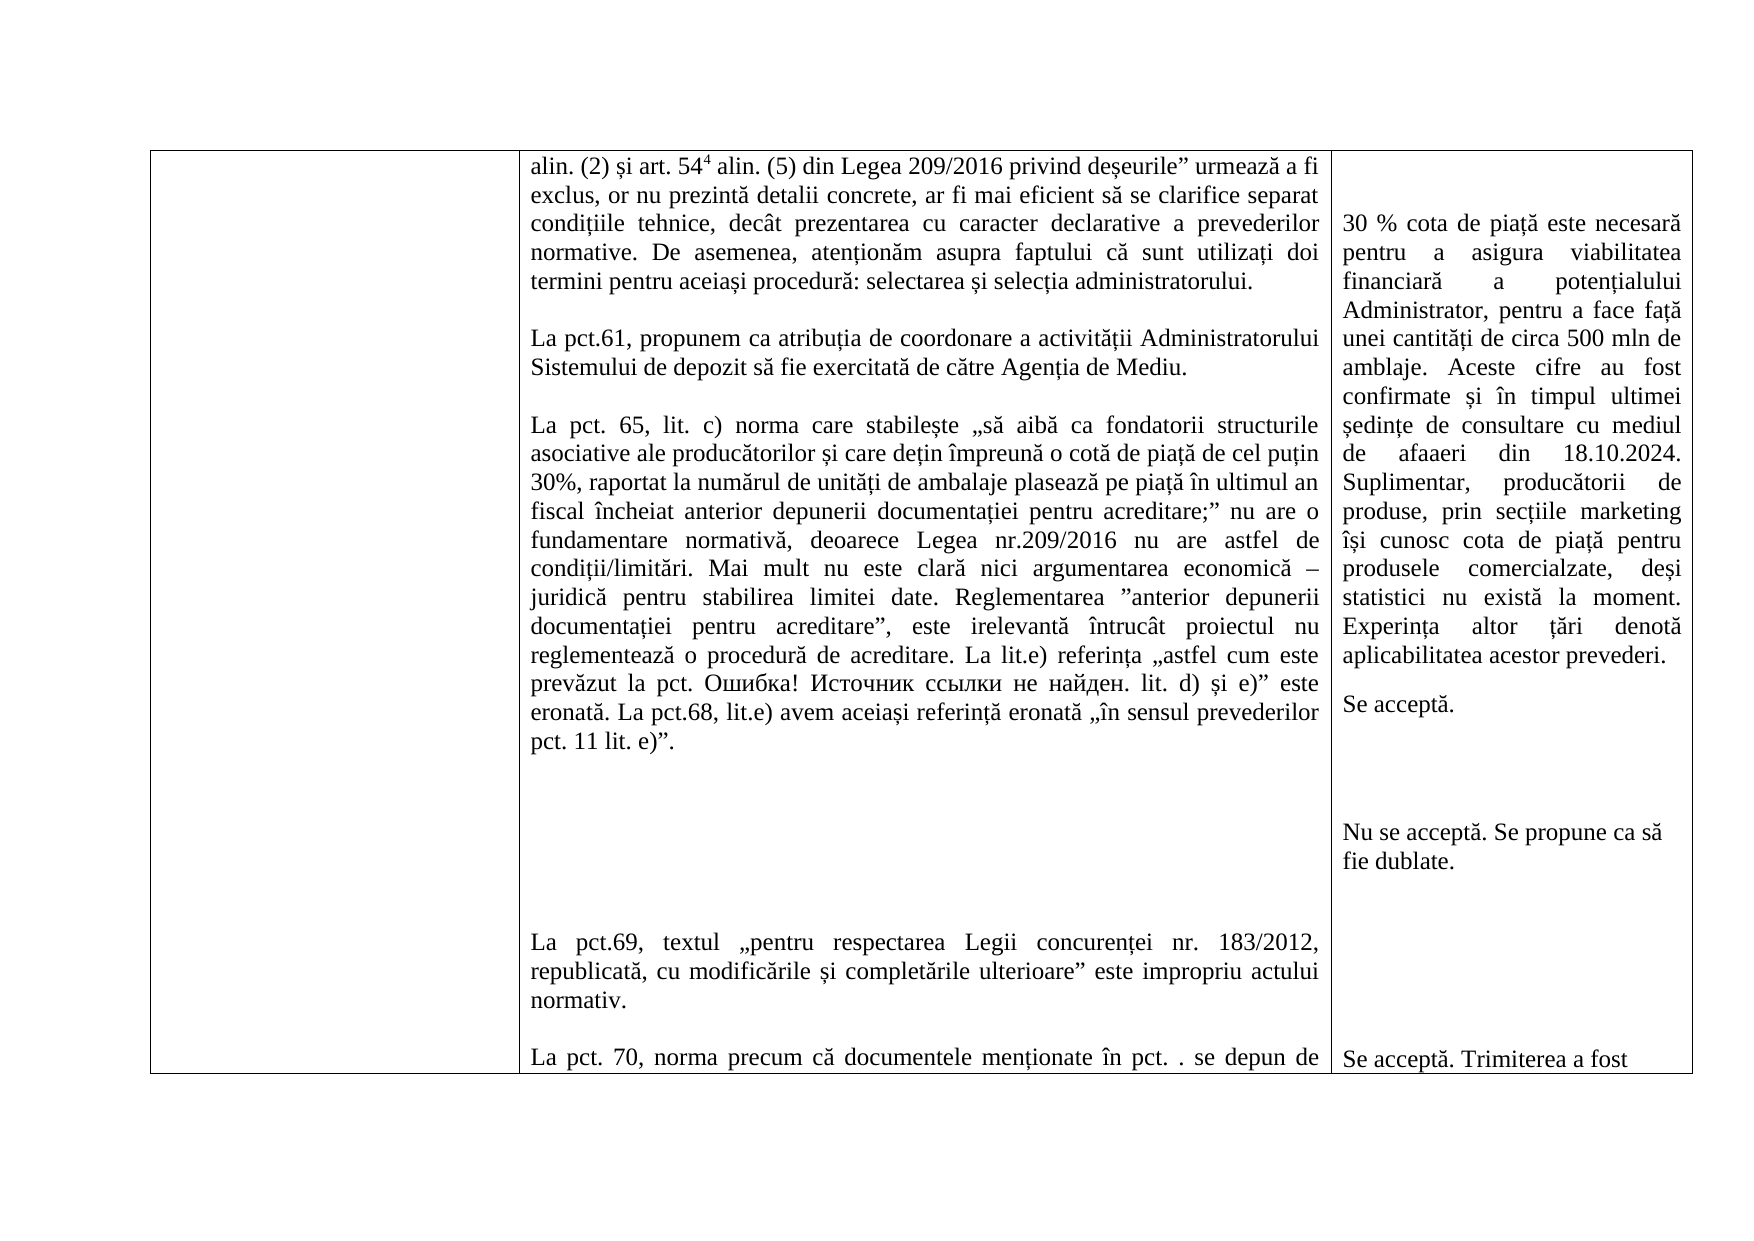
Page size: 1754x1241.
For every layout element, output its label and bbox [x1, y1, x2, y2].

table_cell [151, 151, 519, 1073]
table_cell [1332, 151, 1692, 1073]
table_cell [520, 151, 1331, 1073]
